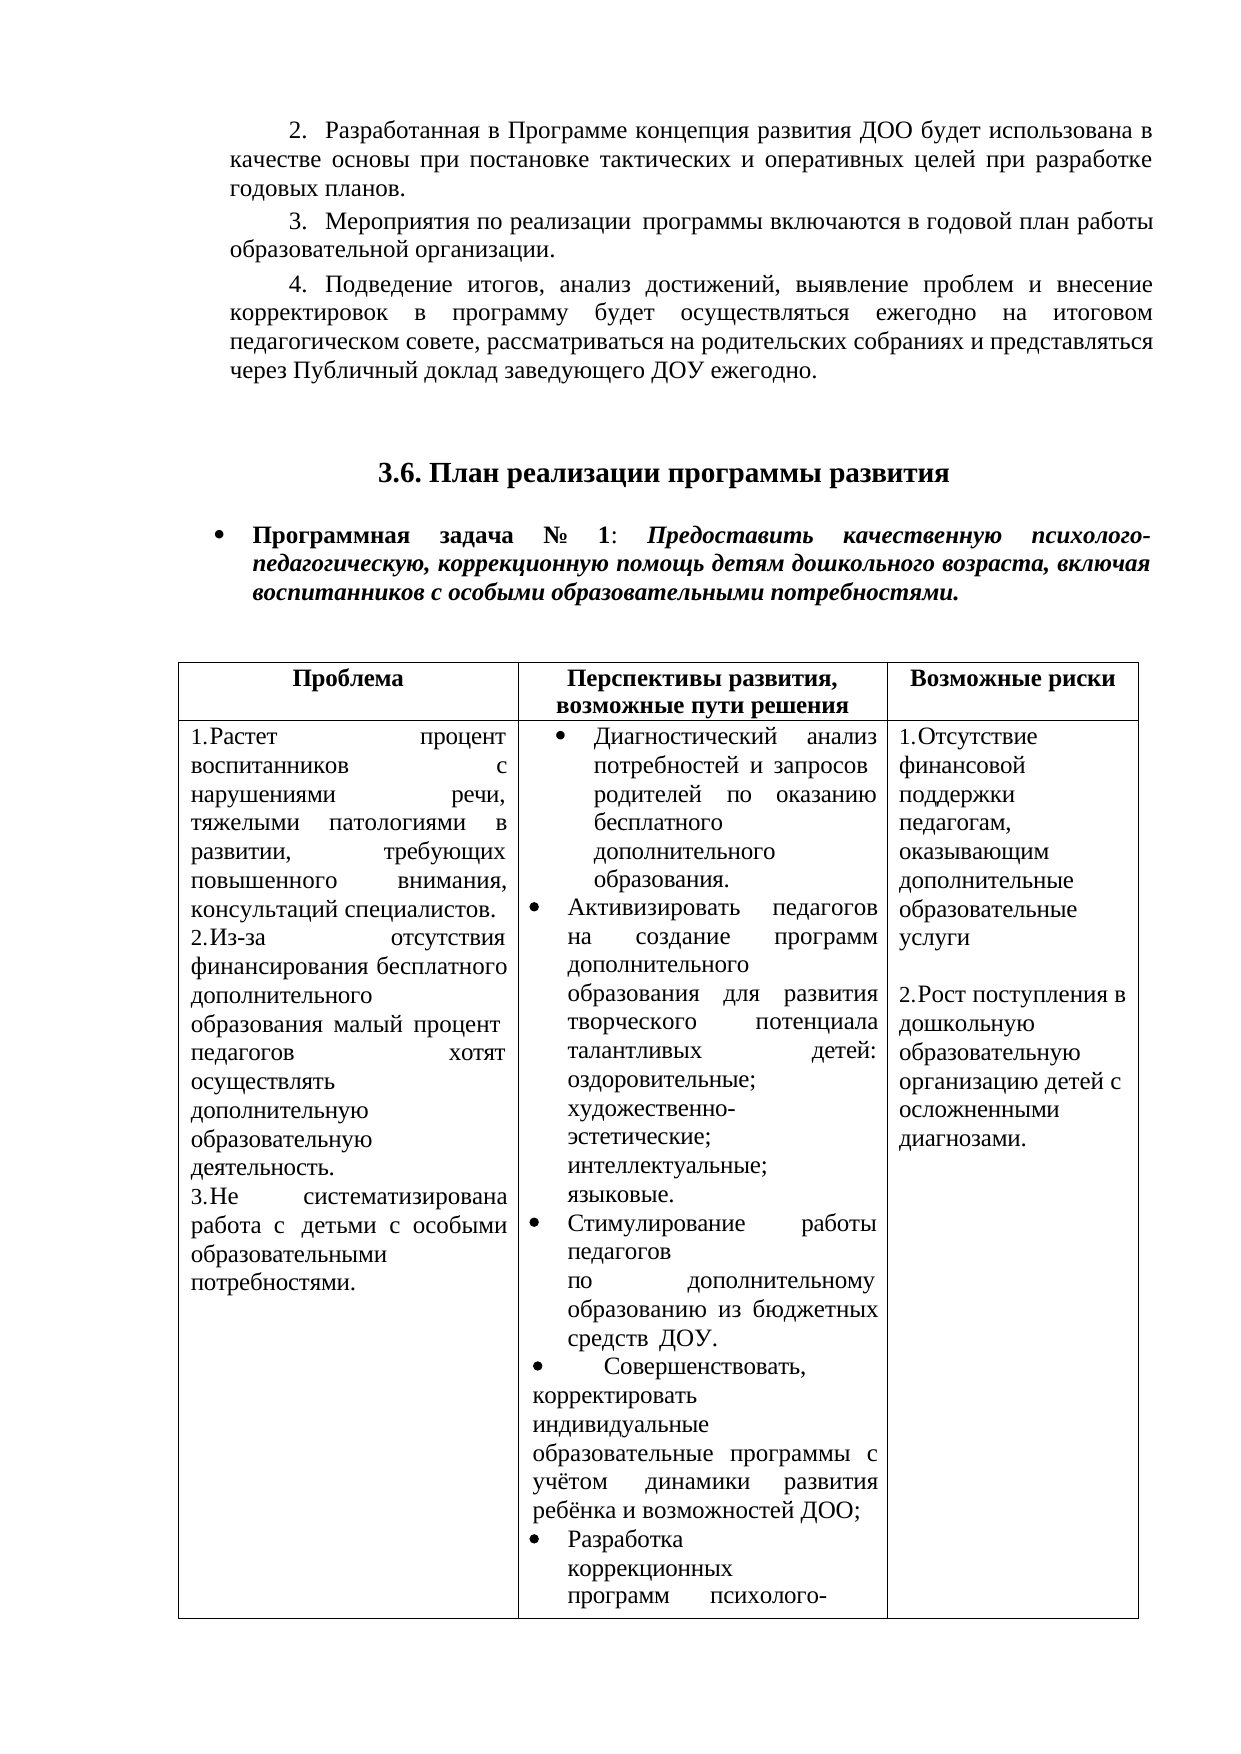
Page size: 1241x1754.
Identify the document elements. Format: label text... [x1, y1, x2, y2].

table_cell Растет процент воспитанников с нарушениями речи, тяжелыми патологиями в развитии, требующих повышенного внимания, консультаций специалистов. Из-за отсутствия финансирования бесплатного дополнительного образования малый процент педагогов хотят осуществлять дополнительную образовательную деятельность. Не систематизирована работа с детьми с особыми образовательными потребностями. [179, 721, 518, 1618]
list План реализации программы развития [378, 455, 1223, 489]
table_cell Отсутствие финансовой поддержки педагогам, оказывающим дополнительные образовательные услуги Рост поступления в дошкольную образовательную организацию детей с осложненными диагнозами. [888, 721, 1138, 1618]
table_header Возможные риски [888, 663, 1138, 720]
list Мероприятия по реализации программы включаются в годовой план работы образовательной организации. [229, 207, 1153, 263]
list Разработанная в Программе концепция развития ДОО будет использована в качестве основы при постановке тактических и оперативных целей при разработке годовых планов. [229, 115, 1153, 201]
table_cell Диагностический анализ потребностей и запросов родителей по оказанию бесплатного дополнительного образования. Активизировать педагогов на создание программ дополнительного образования для развития творческого потенциала талантливых детей: оздоровительные; художественно- эстетические; интеллектуальные; языковые. Стимулирование работы педагогов по дополнительному образованию из бюджетных средств ДОУ. Совершенствовать, корректировать индивидуальные образовательные программы с учётом динамики развития ребёнка и возможностей ДОО; Разработка коррекционных программ психолого- [519, 721, 887, 1618]
table_header Перспективы развития, возможные пути решения [519, 663, 887, 720]
table_header Проблема [179, 663, 518, 720]
list Подведение итогов, анализ достижений, выявление проблем и внесение корректировок в программу будет осуществляться ежегодно на итоговом педагогическом совете, рассматриваться на родительских собраниях и представляться через Публичный доклад заведующего ДОУ ежегодно. [229, 269, 1153, 384]
list Программная задача № 1: Предоставить качественную психолого- педагогическую, коррекционную помощь детям дошкольного возраста, включая воспитанников с особыми образовательными потребностями. [215, 521, 1154, 605]
